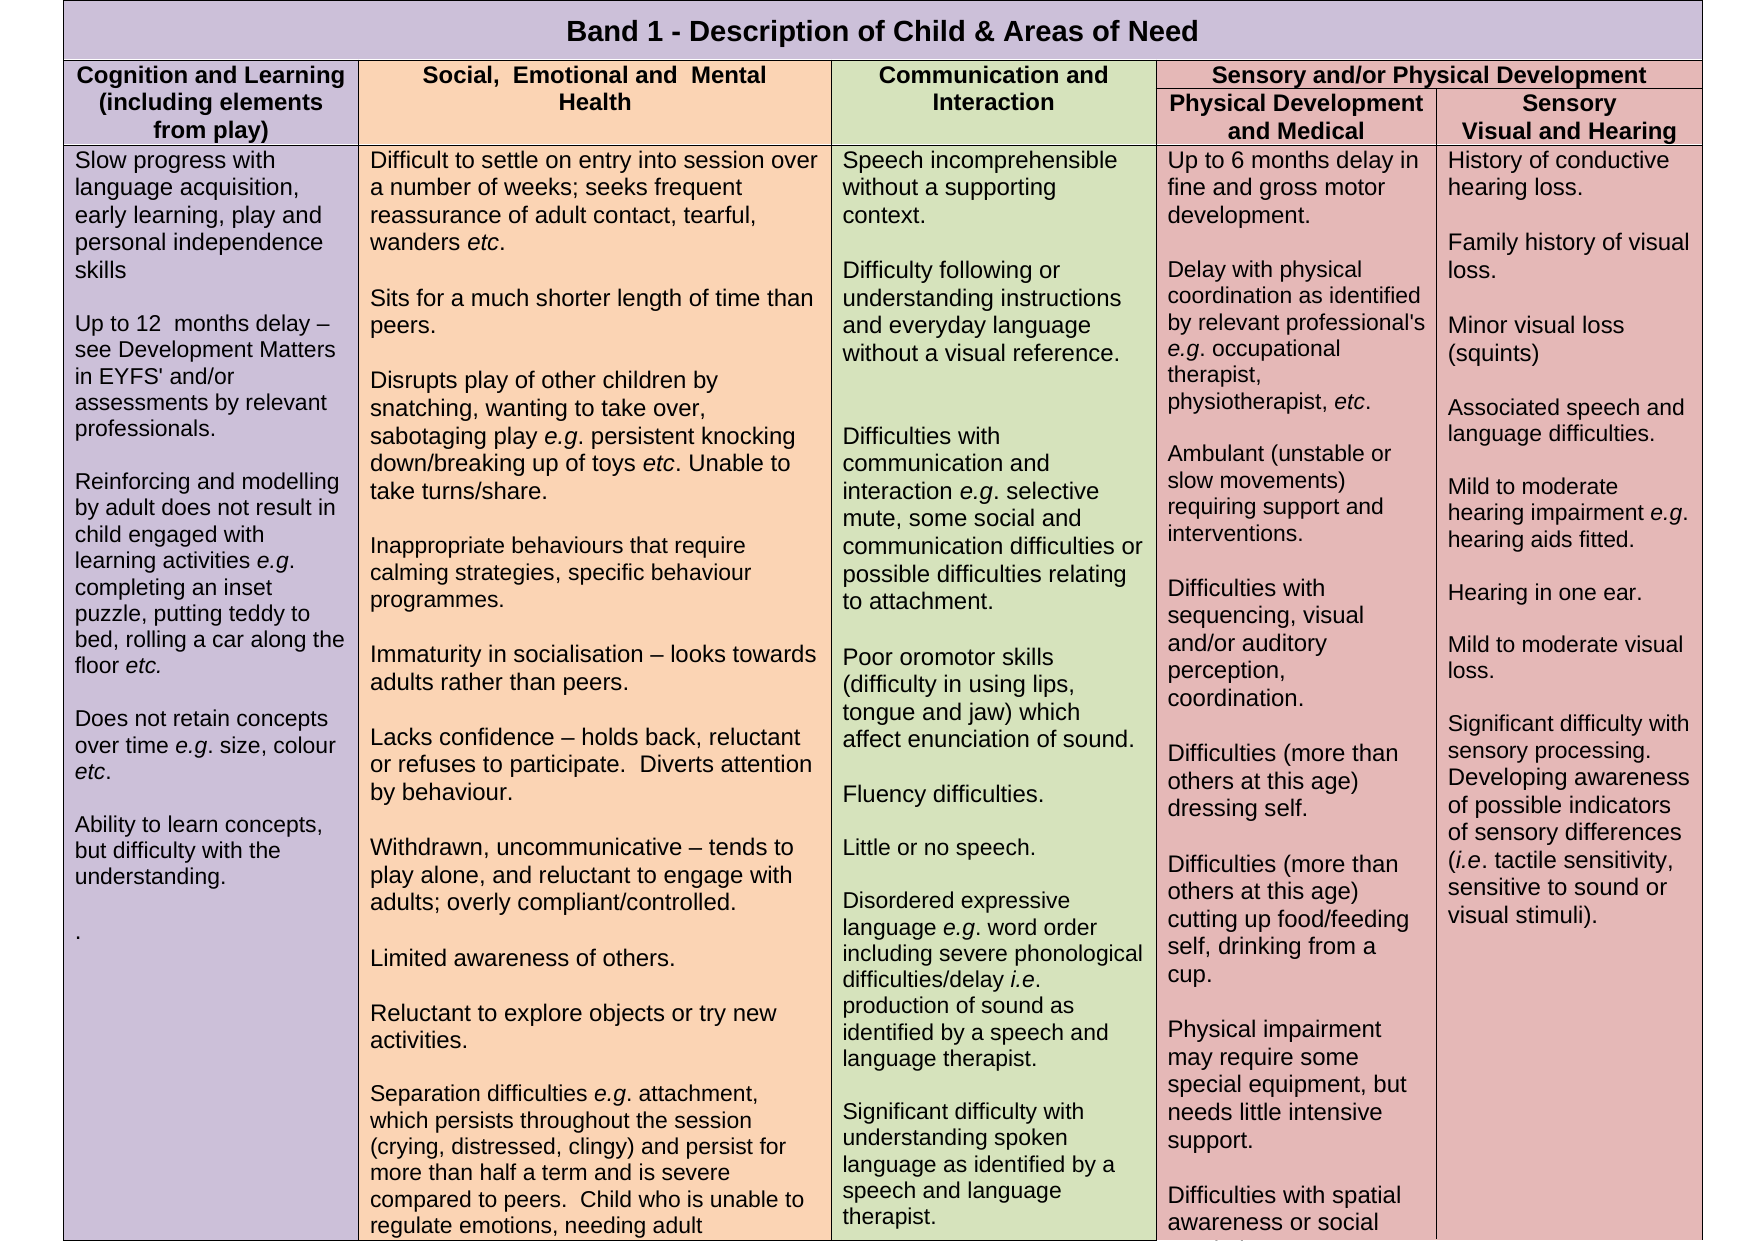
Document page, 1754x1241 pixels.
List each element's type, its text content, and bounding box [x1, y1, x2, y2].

table_cell Social, Emotional and Mental Health [359, 61, 831, 144]
table_cell Difficult to settle on entry into session over a number of weeks; seeks frequent reassurance of adult contact, tearful, wanders etc. Sits for a much shorter length of time than peers. Disrupts play of other children by snatching, wanting to take over, sabotaging play e.g. persistent knocking down/breaking up of toys etc. Unable to take turns/share. Inappropriate behaviours that require calming strategies, specific behaviour programmes. Immaturity in socialisation – looks towards adults rather than peers. Lacks confidence – holds back, reluctant or refuses to participate. Diverts attention by behaviour. Withdrawn, uncommunicative – tends to play alone, and reluctant to engage with adults; overly compliant/controlled. Limited awareness of others. Reluctant to explore objects or try new activities. Separation difficulties e.g. attachment, which persists throughout the session (crying, distressed, clingy) and persist for more than half a term and is severe compared to peers. Child who is unable to regulate emotions, needing adult intervention. Social immaturity for their age affecting appropriate independence or interpersonal skills. Significant reluctance to engage with routine and activities by withdrawal or exhibiting challenging behaviour. Needs adult support to sustain concentration and build relationships with peers. Anxiety expressed through behaviour that creates a barrier to learning. Unusual habitual behaviours e.g. rocking, mouthing, hiding, inappropriate preoccupation with bodily fluids. Attachment to key carers not securely established. Difficulty in coping with planned changes to routine or unfamiliar transitions. [359, 146, 831, 1240]
table_cell Speech incomprehensible without a supporting context. Difficulty following or understanding instructions and everyday language without a visual reference. Difficulties with communication and interaction e.g. selective mute, some social and communication difficulties or possible difficulties relating to attachment. Poor oromotor skills (difficulty in using lips, tongue and jaw) which affect enunciation of sound. Fluency difficulties. Little or no speech. Disordered expressive language e.g. word order including severe phonological difficulties/delay i.e. production of sound as identified by a speech and language therapist. Significant difficulty with understanding spoken language as identified by a speech and language therapist. Actively withdraws from engagement and does not seek out others – e.g. averts eyes, does not respond to name, solitary play, often seeks out own space. Significant difficulties in processing information, specifically verbal information. [832, 146, 1156, 1240]
table_cell Up to 6 months delay in fine and gross motor development. Delay with physical coordination as identified by relevant professional's e.g. occupational therapist, physiotherapist, etc. Ambulant (unstable or slow movements) requiring support and interventions. Difficulties with sequencing, visual and/or auditory perception, coordination. Difficulties (more than others at this age) dressing self. Difficulties (more than others at this age) cutting up food/feeding self, drinking from a cup. Physical impairment may require some special equipment, but needs little intensive support. Difficulties with spatial awareness or social proximity. Child wears orthotics needing occasional intensive support e.g. during PE. [1157, 146, 1436, 1240]
table_cell Physical Development and Medical [1157, 89, 1436, 144]
table_header Band 1 - Description of Child & Areas of Need [64, 1, 1702, 59]
table_cell Sensory and/or Physical Development [1157, 61, 1702, 88]
table_cell Cognition and Learning (including elements from play) [64, 61, 358, 144]
table_cell Communication and Interaction [832, 61, 1156, 144]
table_cell Sensory Visual and Hearing [1437, 89, 1702, 144]
table_cell Slow progress with language acquisition, early learning, play and personal independence skills Up to 12 months delay – see Development Matters in EYFS' and/or assessments by relevant professionals. Reinforcing and modelling by adult does not result in child engaged with learning activities e.g. completing an inset puzzle, putting teddy to bed, rolling a car along the floor etc. Does not retain concepts over time e.g. size, colour etc. Ability to learn concepts, but difficulty with the understanding. . [64, 146, 358, 1240]
table_cell History of conductive hearing loss. Family history of visual loss. Minor visual loss (squints) Associated speech and language difficulties. Mild to moderate hearing impairment e.g. hearing aids fitted. Hearing in one ear. Mild to moderate visual loss. Significant difficulty with sensory processing. Developing awareness of possible indicators of sensory differences (i.e. tactile sensitivity, sensitive to sound or visual stimuli). [1436, 146, 1702, 1240]
